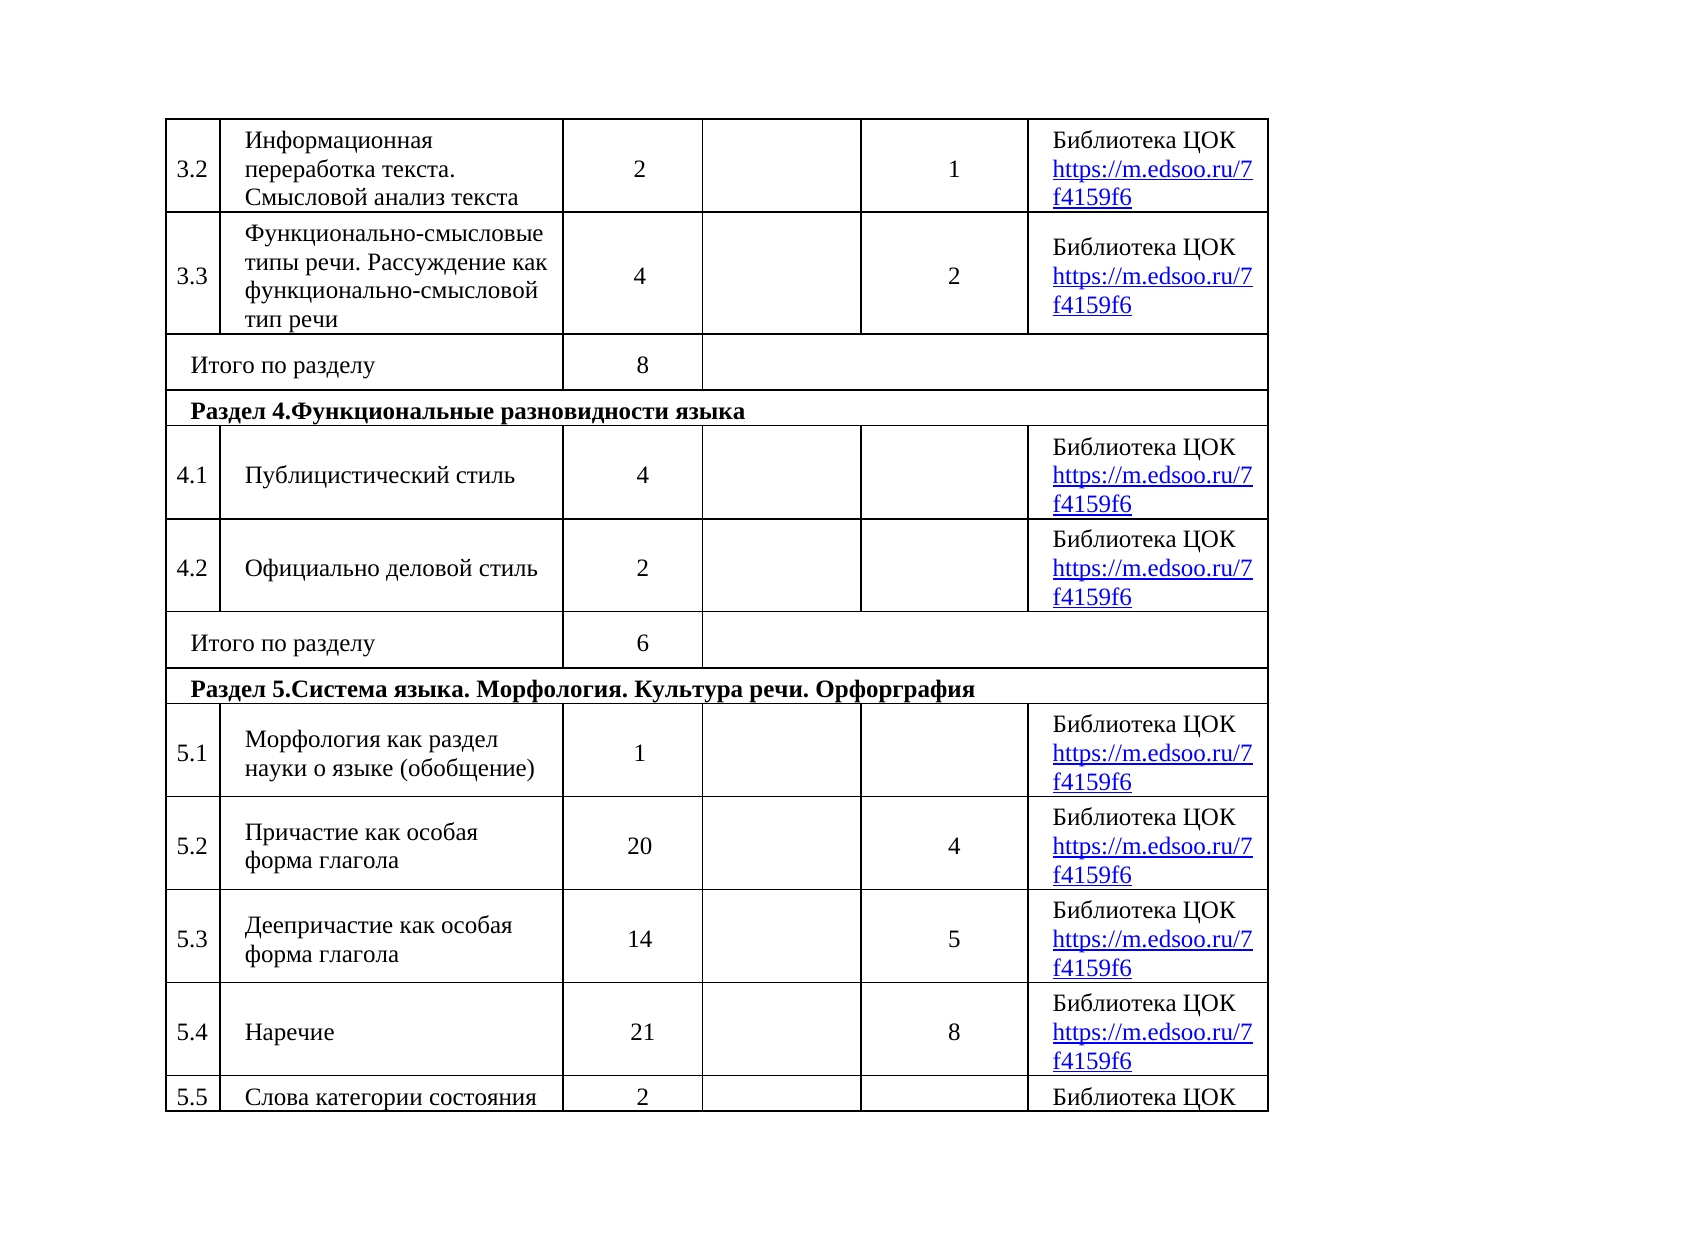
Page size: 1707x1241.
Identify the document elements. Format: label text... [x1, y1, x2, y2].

table_cell [862, 520, 1027, 611]
table_cell 5.2 [167, 797, 219, 889]
table_cell Итого по разделу [167, 335, 562, 389]
table_cell Деепричастие как особая форма глагола [221, 890, 562, 982]
table_cell [703, 612, 1267, 667]
table_cell Раздел 5.Система языка. Морфология. Культура речи. Орфорграфия [167, 669, 1267, 703]
table_cell [703, 426, 860, 518]
table_cell Морфология как раздел науки о языке (обобщение) [221, 704, 562, 796]
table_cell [1029, 1076, 1267, 1110]
table_cell Публицистический стиль [221, 426, 562, 518]
table_cell Наречие [221, 983, 562, 1075]
table_cell 2 [564, 520, 702, 611]
table_cell Причастие как особая форма глагола [221, 797, 562, 889]
table_cell 20 [564, 797, 702, 889]
table_cell 14 [564, 890, 702, 982]
table_cell [703, 120, 860, 211]
table_cell 21 [564, 983, 702, 1075]
table_cell [703, 983, 860, 1075]
table_cell 1 [862, 120, 1027, 211]
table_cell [1029, 983, 1267, 1075]
table_cell Итого по разделу [167, 612, 562, 667]
table_cell [703, 797, 860, 889]
table_cell 3.2 [167, 120, 219, 211]
table_cell Библиотека ЦОК https://m.edsoo.ru/7f4159f6 [1029, 704, 1267, 796]
table_cell Информационная переработка текста. Смысловой анализ текста [221, 120, 562, 211]
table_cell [221, 1076, 562, 1110]
table_cell 4.1 [167, 426, 219, 518]
table_cell [862, 1076, 1027, 1110]
table_cell Библиотека ЦОК https://m.edsoo.ru/7f4159f6 [1029, 797, 1267, 889]
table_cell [1029, 213, 1267, 333]
table_cell 5 [862, 890, 1027, 982]
table_cell [703, 890, 860, 982]
table_cell 1 [564, 704, 702, 796]
table_cell [862, 426, 1027, 518]
table_cell Раздел 4.Функциональные разновидности языка [167, 391, 1267, 425]
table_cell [1029, 120, 1267, 211]
table_cell Библиотека ЦОК https://m.edsoo.ru/7f4159f6 [1029, 426, 1267, 518]
table_cell 5.5 [167, 1076, 219, 1110]
table_cell 5.4 [167, 983, 219, 1075]
table_cell [703, 213, 860, 333]
table_cell [862, 704, 1027, 796]
table_cell Официально деловой стиль [221, 520, 562, 611]
table_cell 4 [862, 797, 1027, 889]
table_cell 5.1 [167, 704, 219, 796]
table_cell 4.2 [167, 520, 219, 611]
table_cell Функционально-смысловые типы речи. Рассуждение как функционально-смысловой тип речи [221, 213, 562, 333]
table_cell 5.3 [167, 890, 219, 982]
table_cell 4 [564, 213, 702, 333]
table_cell 6 [564, 612, 702, 667]
table_cell Библиотека ЦОК https://m.edsoo.ru/7f4159f6 [1029, 520, 1267, 611]
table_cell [1029, 890, 1267, 982]
table_cell 8 [564, 335, 702, 389]
table_cell 3.3 [167, 213, 219, 333]
table_cell [703, 1076, 860, 1110]
table_cell [703, 335, 1267, 389]
table_cell 2 [564, 1076, 702, 1110]
table_cell 4 [564, 426, 702, 518]
table_cell 8 [862, 983, 1027, 1075]
table_cell [703, 520, 860, 611]
table_cell 2 [564, 120, 702, 211]
table_cell 2 [862, 213, 1027, 333]
table_cell [703, 704, 860, 796]
